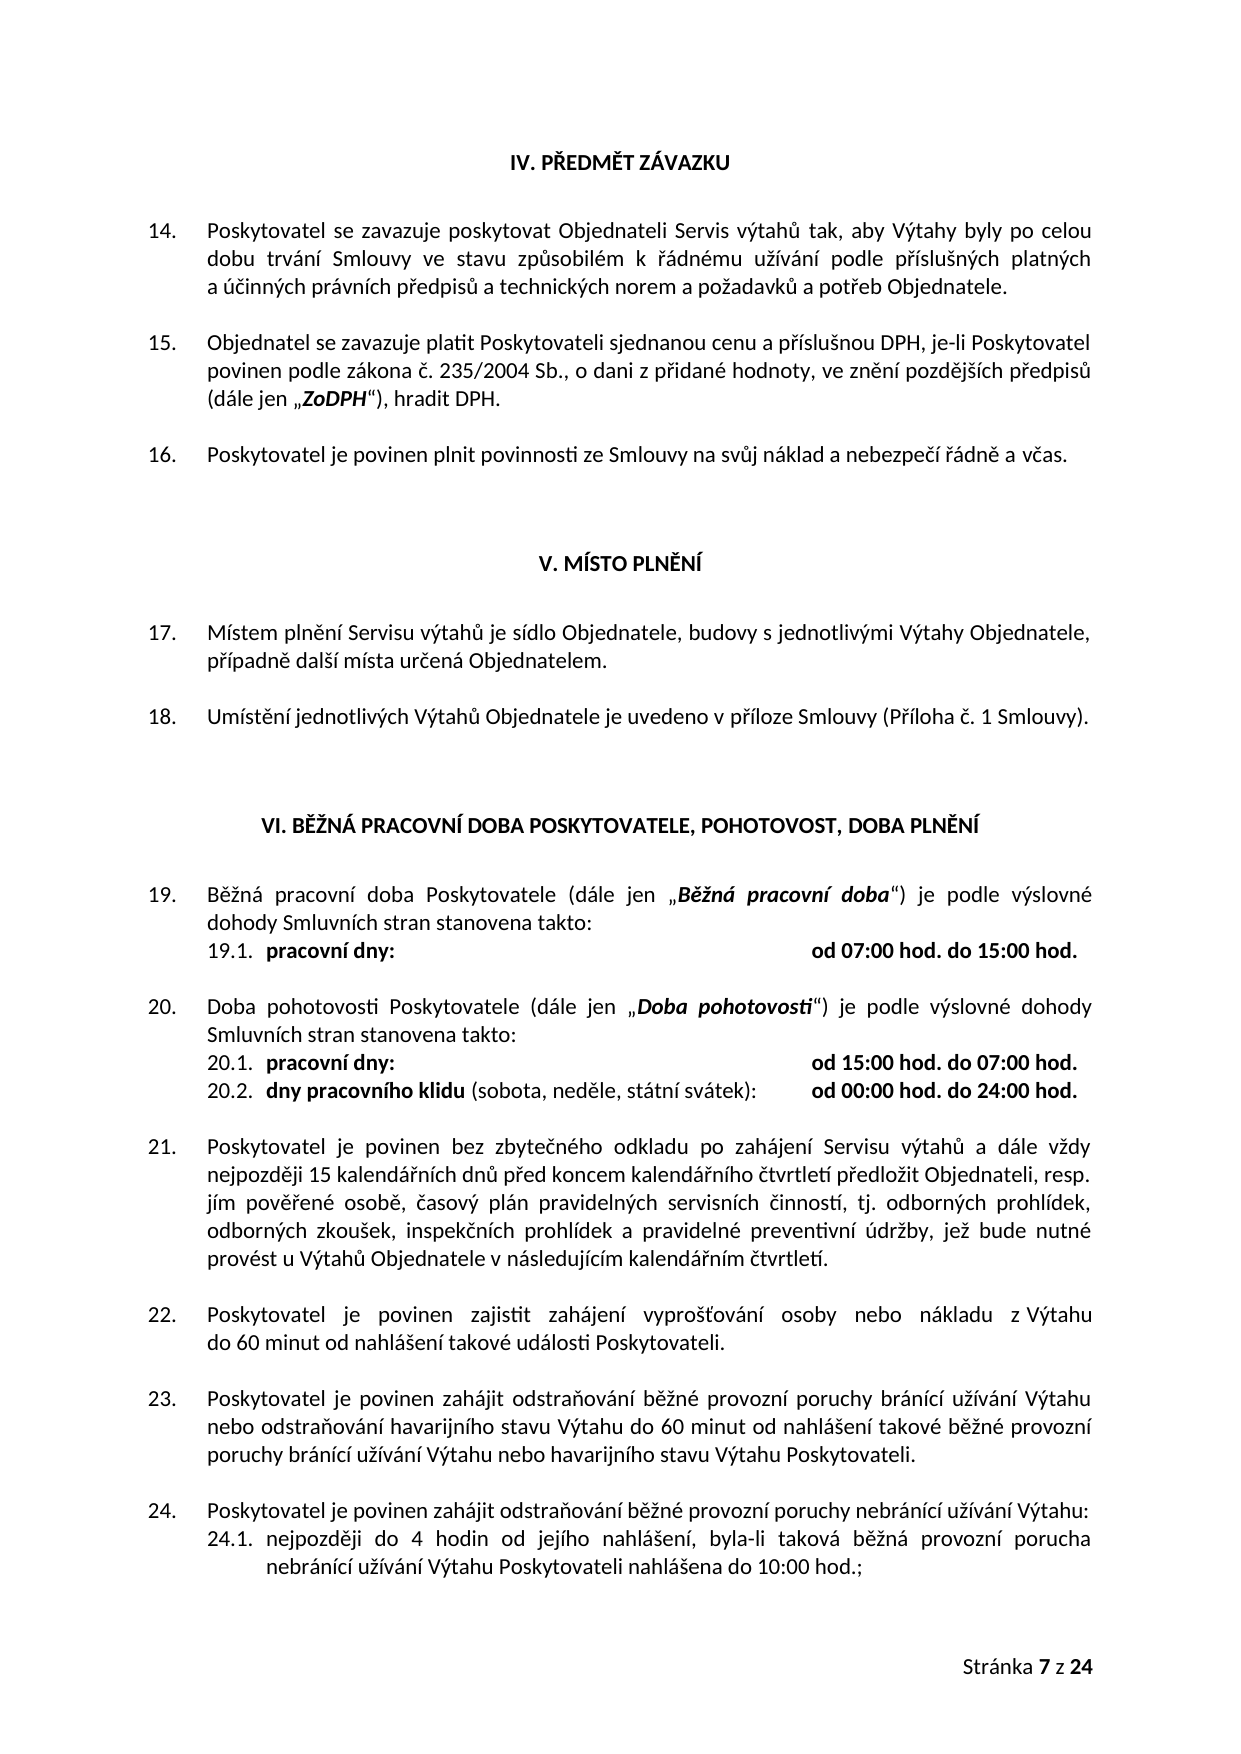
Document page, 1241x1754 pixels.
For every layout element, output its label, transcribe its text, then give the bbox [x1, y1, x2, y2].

list Umístění jednotlivých Výtahů Objednatele je uvedeno v příloze Smlouvy (Příloha č. 1 Smlouvy). [148, 702, 1092, 730]
list Místem plnění Servisu výtahů je sídlo Objednatele, budovy s jednotlivými Výtahy Objednatele, případně další místa určená Objednatelem. [148, 618, 1092, 674]
list Doba pohotovosti Poskytovatele (dále jen „Doba pohotovosti“) je podle výslovné dohody Smluvních stran stanovena takto: [148, 992, 1092, 1048]
list dny pracovního klidu (sobota, neděle, státní svátek): od 00:00 hod. do 24:00 hod. [207, 1076, 1092, 1104]
list Poskytovatel je povinen plnit povinnosti ze Smlouvy na svůj náklad a nebezpečí řádně a včas. [148, 440, 1092, 468]
list pracovní dny: od 07:00 hod. do 15:00 hod. [207, 936, 1092, 964]
list Poskytovatel je povinen zahájit odstraňování běžné provozní poruchy bránící užívání Výtahu nebo odstraňování havarijního stavu Výtahu do 60 minut od nahlášení takové běžné provozní poruchy bránící užívání Výtahu nebo havarijního stavu Výtahu Poskytovateli. [148, 1384, 1092, 1468]
subtitle MÍSTO PLNĚNÍ [148, 549, 1092, 577]
list Poskytovatel je povinen zajistit zahájení vyprošťování osoby nebo nákladu z Výtahu do 60 minut od nahlášení takové události Poskytovateli. [148, 1300, 1092, 1356]
subtitle PŘEDMĚT ZÁVAZKU [148, 148, 1092, 176]
list Poskytovatel je povinen zahájit odstraňování běžné provozní poruchy nebránící užívání Výtahu: [148, 1496, 1092, 1524]
list Běžná pracovní doba Poskytovatele (dále jen „Běžná pracovní doba“) je podle výslovné dohody Smluvních stran stanovena takto: [148, 880, 1092, 936]
list Poskytovatel je povinen bez zbytečného odkladu po zahájení Servisu výtahů a dále vždy nejpozději 15 kalendářních dnů před koncem kalendářního čtvrtletí předložit Objednateli, resp. jím pověřené osobě, časový plán pravidelných servisních činností, tj. odborných prohlídek, odborných zkoušek, inspekčních prohlídek a pravidelné preventivní údržby, jež bude nutné provést u Výtahů Objednatele v následujícím kalendářním čtvrtletí. [148, 1132, 1092, 1272]
list pracovní dny: od 15:00 hod. do 07:00 hod. [207, 1048, 1092, 1076]
list nejpozději do 4 hodin od jejího nahlášení, byla-li taková běžná provozní porucha nebránící užívání Výtahu Poskytovateli nahlášena do 10:00 hod.; [207, 1524, 1092, 1580]
list Objednatel se zavazuje platit Poskytovateli sjednanou cenu a příslušnou DPH, je-li Poskytovatel povinen podle zákona č. 235/2004 Sb., o dani z přidané hodnoty, ve znění pozdějších předpisů (dále jen „ZoDPH“), hradit DPH. [148, 328, 1092, 412]
subtitle BĚŽNÁ PRACOVNÍ DOBA POSKYTOVATELE, POHOTOVOST, DOBA PLNĚNÍ [148, 811, 1092, 839]
list Poskytovatel se zavazuje poskytovat Objednateli Servis výtahů tak, aby Výtahy byly po celou dobu trvání Smlouvy ve stavu způsobilém k řádnému užívání podle příslušných platných a účinných právních předpisů a technických norem a požadavků a potřeb Objednatele. [148, 216, 1092, 300]
